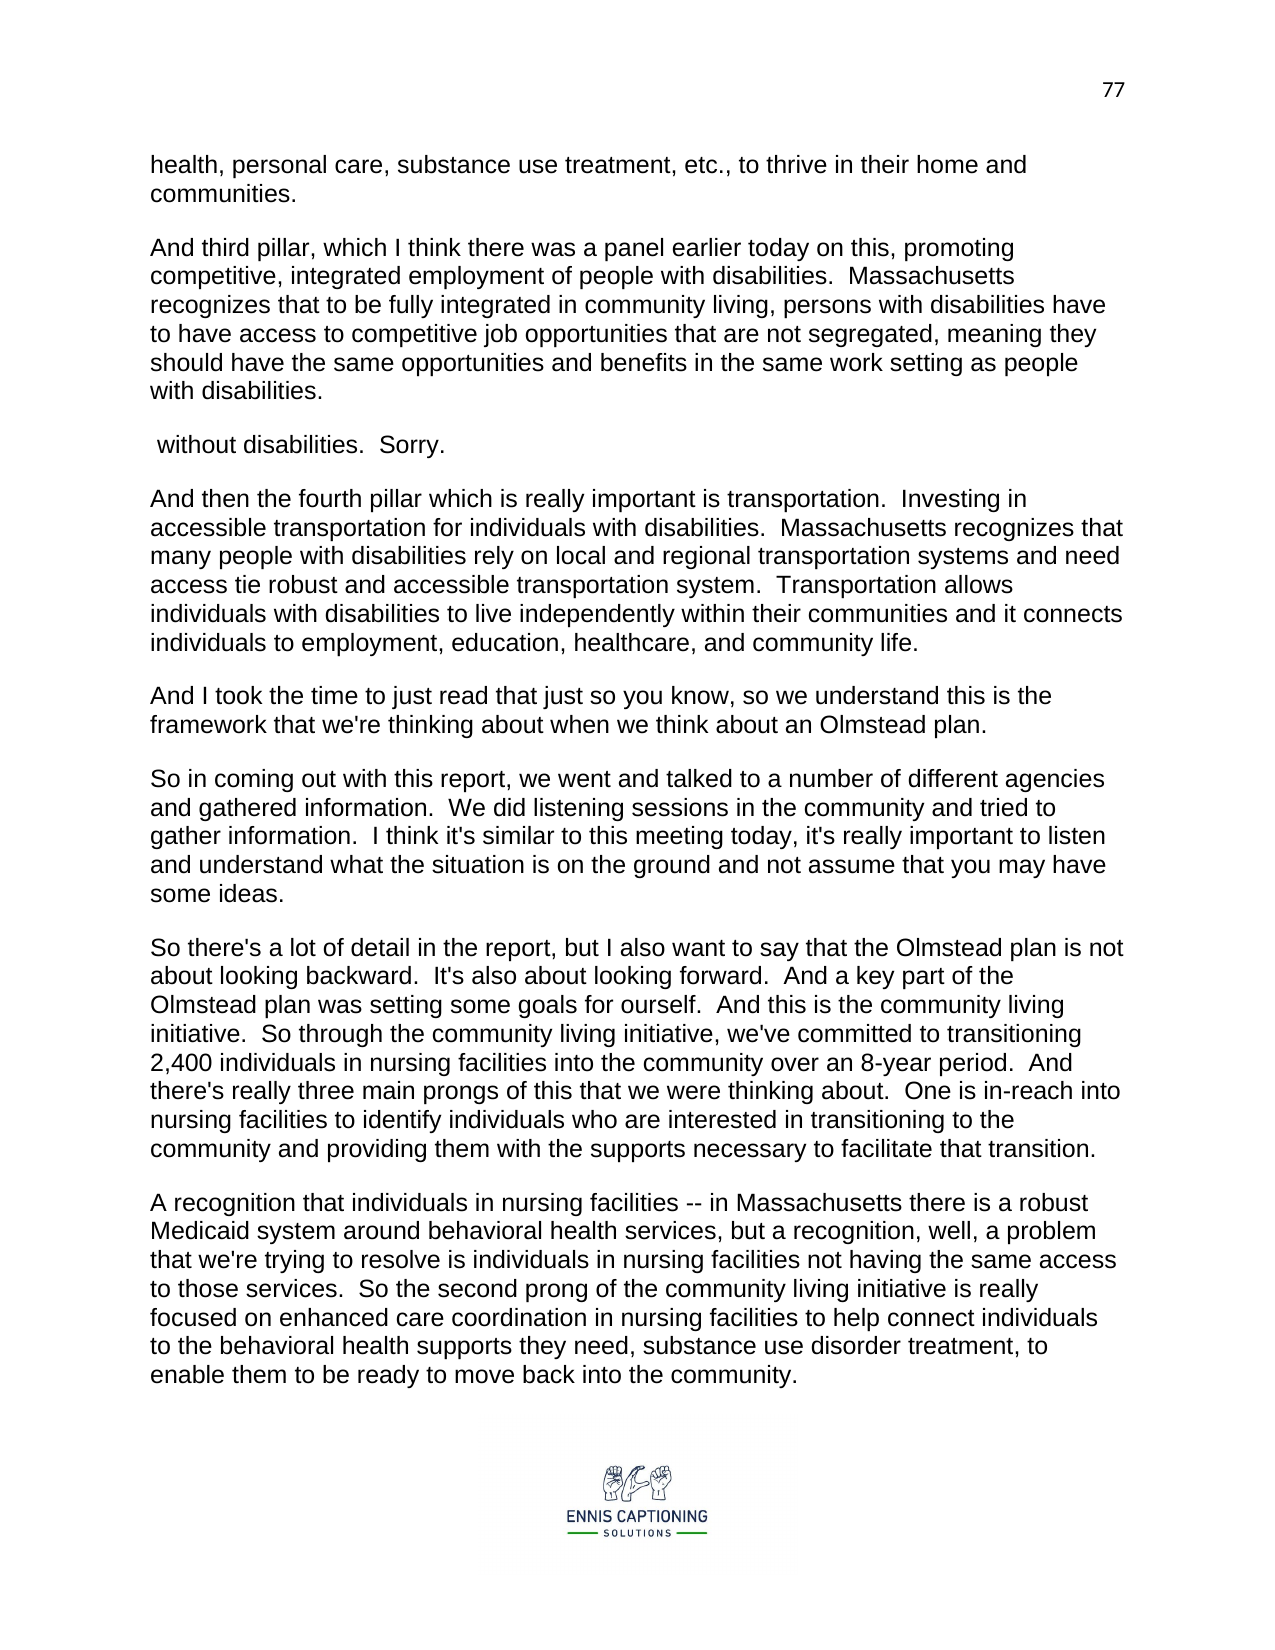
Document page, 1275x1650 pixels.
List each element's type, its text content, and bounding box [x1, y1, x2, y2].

text And third pillar, which I think there was a panel earlier today on this, promoting competitive, integrated employment of people with disabilities. Massachusetts recognizes that to be fully integrated in community living, persons with disabilities have to have access to competitive job opportunities that are not segregated, meaning they should have the same opportunities and benefits in the same work setting as people with disabilities. [150, 232, 1125, 405]
text without disabilities. Sorry. [150, 430, 1125, 459]
text And I took the time to just read that just so you know, so we understand this is the framework that we're thinking about when we think about an Olmstead plan. [150, 681, 1125, 739]
text A recognition that individuals in nursing facilities -- in Massachusetts there is a robust Medicaid system around behavioral health services, but a recognition, well, a problem that we're trying to resolve is individuals in nursing facilities not having the same access to those services. So the second prong of the community living initiative is really focused on enhanced care coordination in nursing facilities to help connect individuals to the behavioral health supports they need, substance use disorder treatment, to enable them to be ready to move back into the community. [150, 1187, 1125, 1389]
text And then the fourth pillar which is really important is transportation. Investing in accessible transportation for individuals with disabilities. Massachusetts recognizes that many people with disabilities rely on local and regional transportation systems and need access tie robust and accessible transportation system. Transportation allows individuals with disabilities to live independently within their communities and it connects individuals to employment, education, healthcare, and community life. [150, 484, 1125, 656]
text So in coming out with this report, we went and talked to a number of different agencies and gathered information. We did listening sessions in the community and tried to gather information. I think it's similar to this meeting today, it's really important to listen and understand what the situation is on the ground and not assume that you may have some ideas. [150, 764, 1125, 907]
text So there's a lot of detail in the report, but I also want to say that the Olmstead plan is not about looking backward. It's also about looking forward. And a key part of the Olmstead plan was setting some goals for ourself. And this is the community living initiative. So through the community living initiative, we've committed to transitioning 2,400 individuals in nursing facilities into the community over an 8-year period. And there's really three main prongs of this that we were thinking about. One is in-reach into nursing facilities to identify individuals who are interested in transitioning to the community and providing them with the supports necessary to facilitate that transition. [150, 932, 1125, 1162]
picture [477, 1414, 798, 1575]
